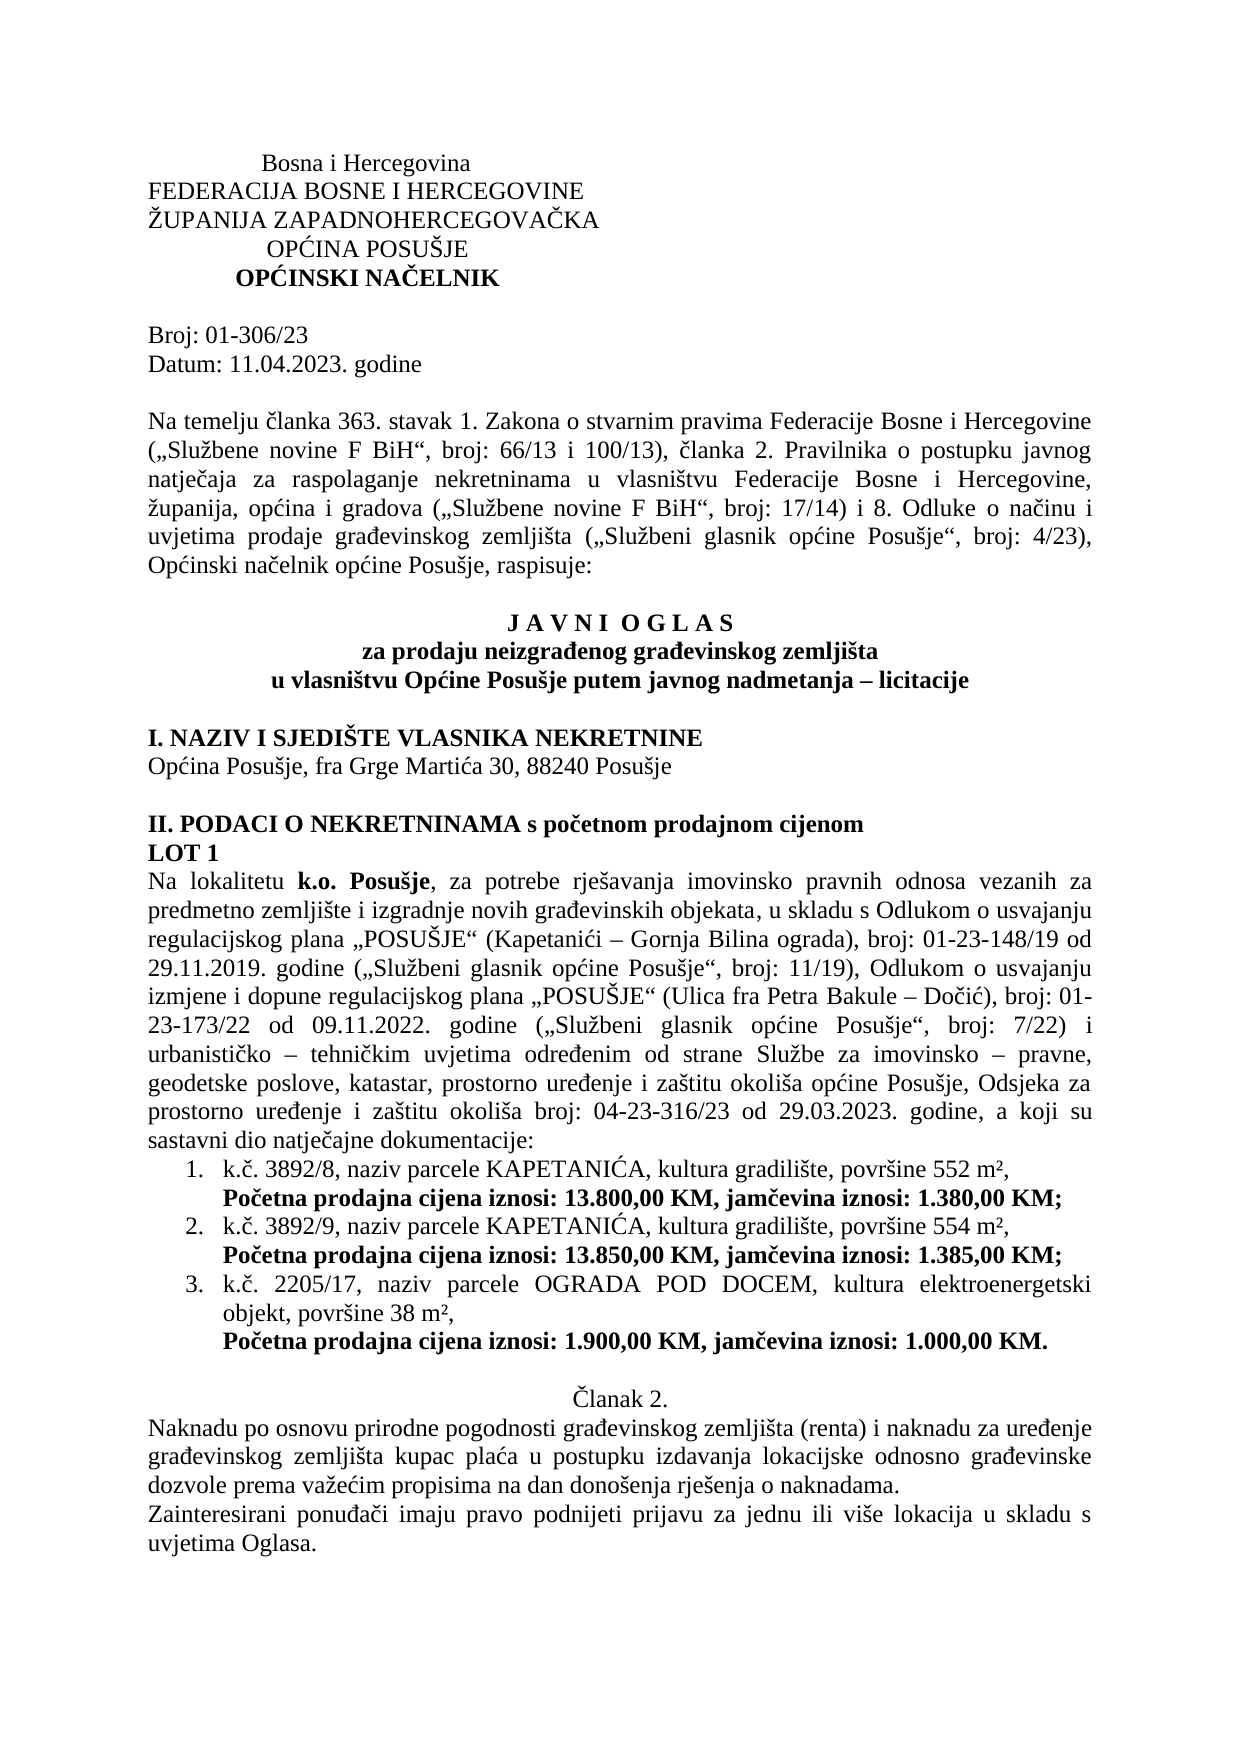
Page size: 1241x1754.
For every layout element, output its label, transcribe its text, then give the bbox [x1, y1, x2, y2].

text Početna prodajna cijena iznosi: 1.900,00 KM, jamčevina iznosi: 1.000,00 KM. [148, 1326, 1092, 1355]
text Datum: 11.04.2023. godine [148, 349, 1092, 378]
list k.č. 2205/17, naziv parcele OGRADA POD DOCEM, kultura elektroenergetski objekt, površine 38 m², [185, 1269, 1092, 1326]
list k.č. 3892/8, naziv parcele KAPETANIĆA, kultura gradilište, površine 552 m², [185, 1154, 1092, 1183]
list k.č. 3892/9, naziv parcele KAPETANIĆA, kultura gradilište, površine 554 m², [185, 1211, 1092, 1240]
text Zainteresirani ponuđači imaju pravo podnijeti prijavu za jednu ili više lokacija u skladu s uvjetima Oglasa. [148, 1499, 1092, 1556]
text Broj: 01-306/23 [148, 320, 1092, 349]
text Općina Posušje, fra Grge Martića 30, 88240 Posušje [148, 751, 1092, 780]
text Početna prodajna cijena iznosi: 13.850,00 KM, jamčevina iznosi: 1.385,00 KM; [148, 1240, 1092, 1269]
text Na lokalitetu k.o. Posušje, za potrebe rješavanja imovinsko pravnih odnosa vezanih za predmetno zemljište i izgradnje novih građevinskih objekata, u skladu s Odlukom o usvajanju regulacijskog plana „POSUŠJE“ (Kapetanići – Gornja Bilina ograda), broj: 01-23-148/19 od 29.11.2019. godine („Službeni glasnik općine Posušje“, broj: 11/19), Odlukom o usvajanju izmjene i dopune regulacijskog plana „POSUŠJE“ (Ulica fra Petra Bakule – Dočić), broj: 01-23-173/22 od 09.11.2022. godine („Službeni glasnik općine Posušje“, broj: 7/22) i urbanističko – tehničkim uvjetima određenim od strane Službe za imovinsko – pravne, geodetske poslove, katastar, prostorno uređenje i zaštitu okoliša općine Posušje, Odsjeka za prostorno uređenje i zaštitu okoliša broj: 04-23-316/23 od 29.03.2023. godine, a koji su sastavni dio natječajne dokumentacije: [148, 866, 1092, 1154]
text Bosna i Hercegovina [148, 148, 1092, 176]
text OPĆINA POSUŠJE [148, 234, 1092, 263]
text Na temelju članka 363. stavak 1. Zakona o stvarnim pravima Federacije Bosne i Hercegovine („Službene novine F BiH“, broj: 66/13 i 100/13), članka 2. Pravilnika o postupku javnog natječaja za raspolaganje nekretninama u vlasništvu Federacije Bosne i Hercegovine, županija, općina i gradova („Službene novine F BiH“, broj: 17/14) i 8. Odluke o načinu i uvjetima prodaje građevinskog zemljišta („Službeni glasnik općine Posušje“, broj: 4/23), Općinski načelnik općine Posušje, raspisuje: [148, 406, 1092, 579]
text I. NAZIV I SJEDIŠTE VLASNIKA NEKRETNINE [148, 723, 1092, 751]
text Naknadu po osnovu prirodne pogodnosti građevinskog zemljišta (renta) i naknadu za uređenje građevinskog zemljišta kupac plaća u postupku izdavanja lokacijske odnosno građevinske dozvole prema važećim propisima na dan donošenja rješenja o naknadama. [148, 1413, 1092, 1499]
text II. PODACI O NEKRETNINAMA s početnom prodajnom cijenom [148, 809, 1092, 838]
text ŽUPANIJA ZAPADNOHERCEGOVAČKA [148, 205, 1092, 234]
text u vlasništvu Općine Posušje putem javnog nadmetanja – licitacije [148, 665, 1092, 694]
text Članak 2. [148, 1384, 1092, 1413]
text J A V N I O G L A S [148, 608, 1092, 636]
text za prodaju neizgrađenog građevinskog zemljišta [148, 636, 1092, 665]
text Početna prodajna cijena iznosi: 13.800,00 KM, jamčevina iznosi: 1.380,00 KM; [148, 1183, 1092, 1211]
text OPĆINSKI NAČELNIK [148, 263, 1092, 291]
text FEDERACIJA BOSNE I HERCEGOVINE [148, 176, 1092, 205]
text LOT 1 [148, 838, 1092, 866]
